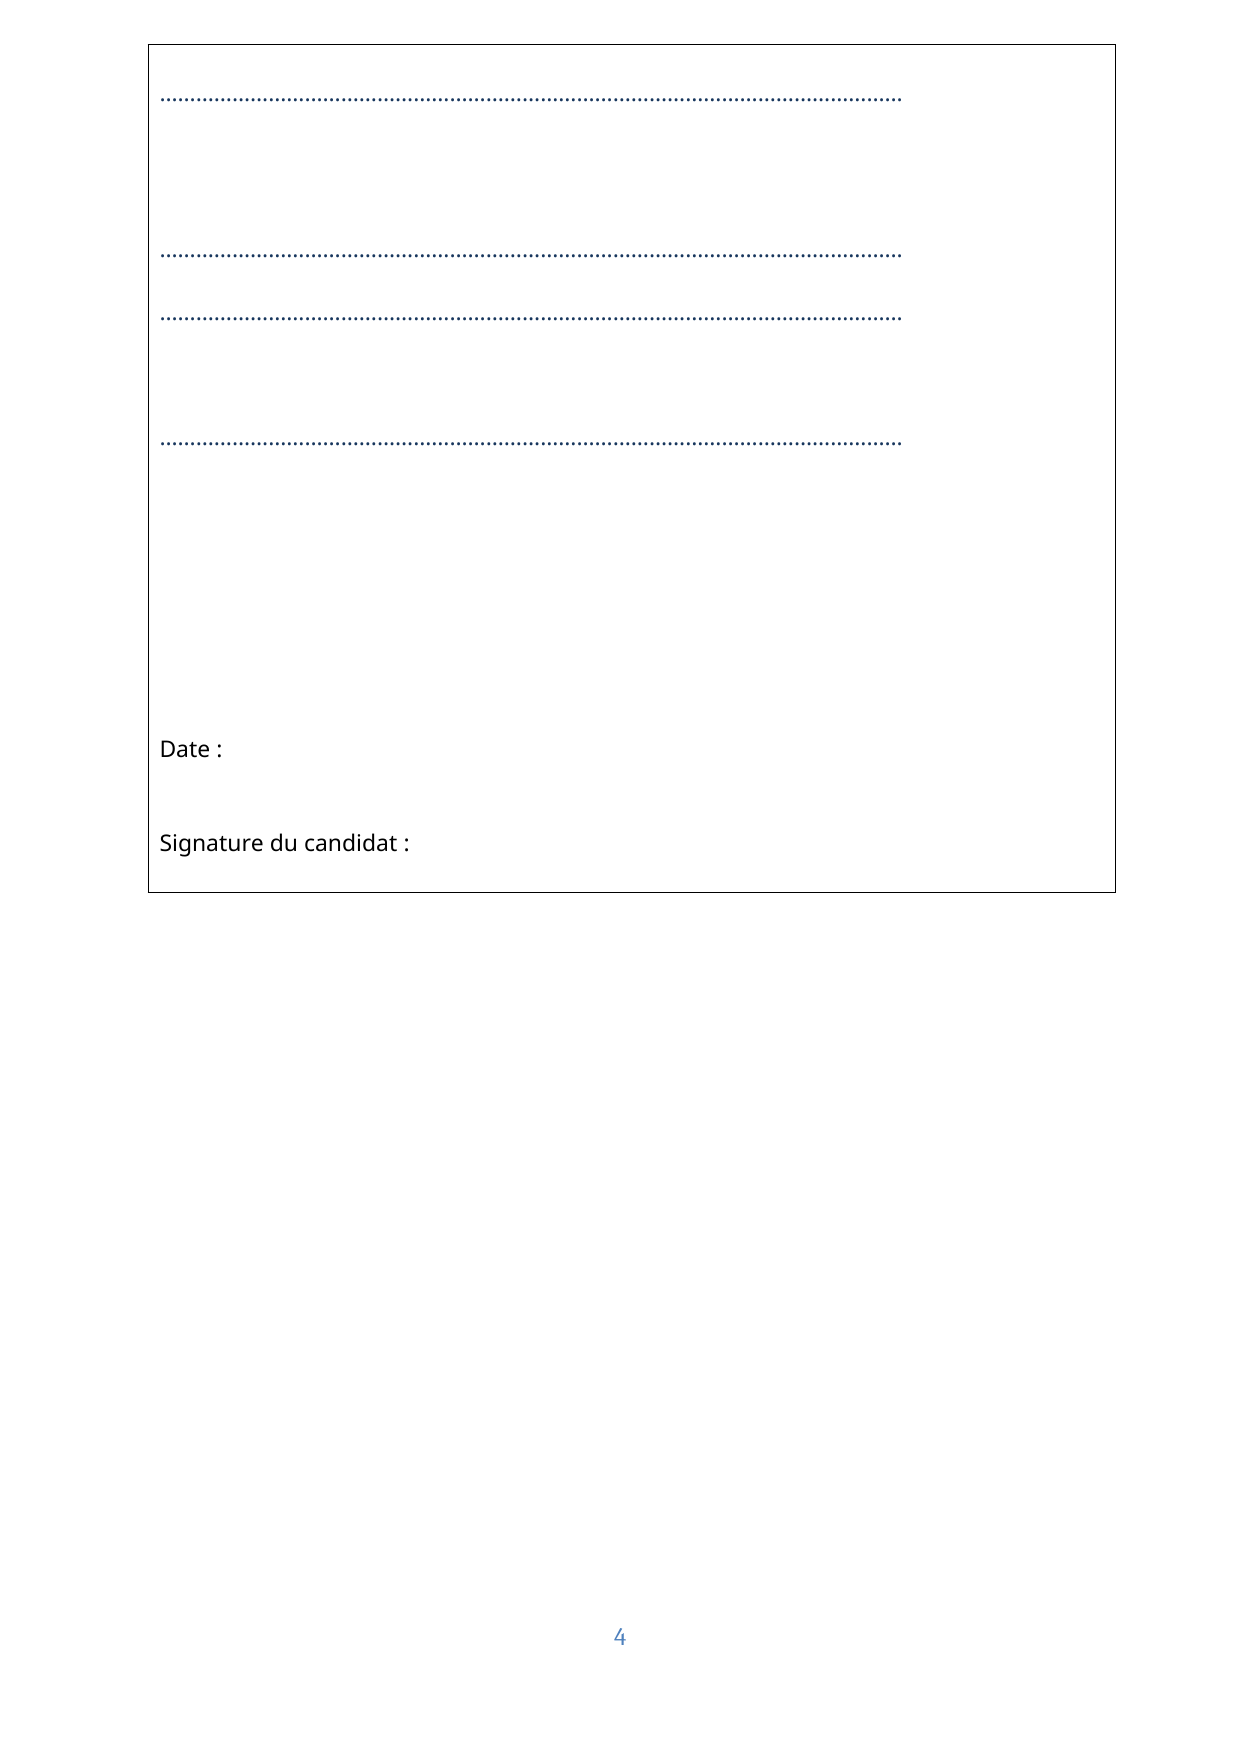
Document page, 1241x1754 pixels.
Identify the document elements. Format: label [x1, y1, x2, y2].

table_cell [149, 45, 1115, 892]
